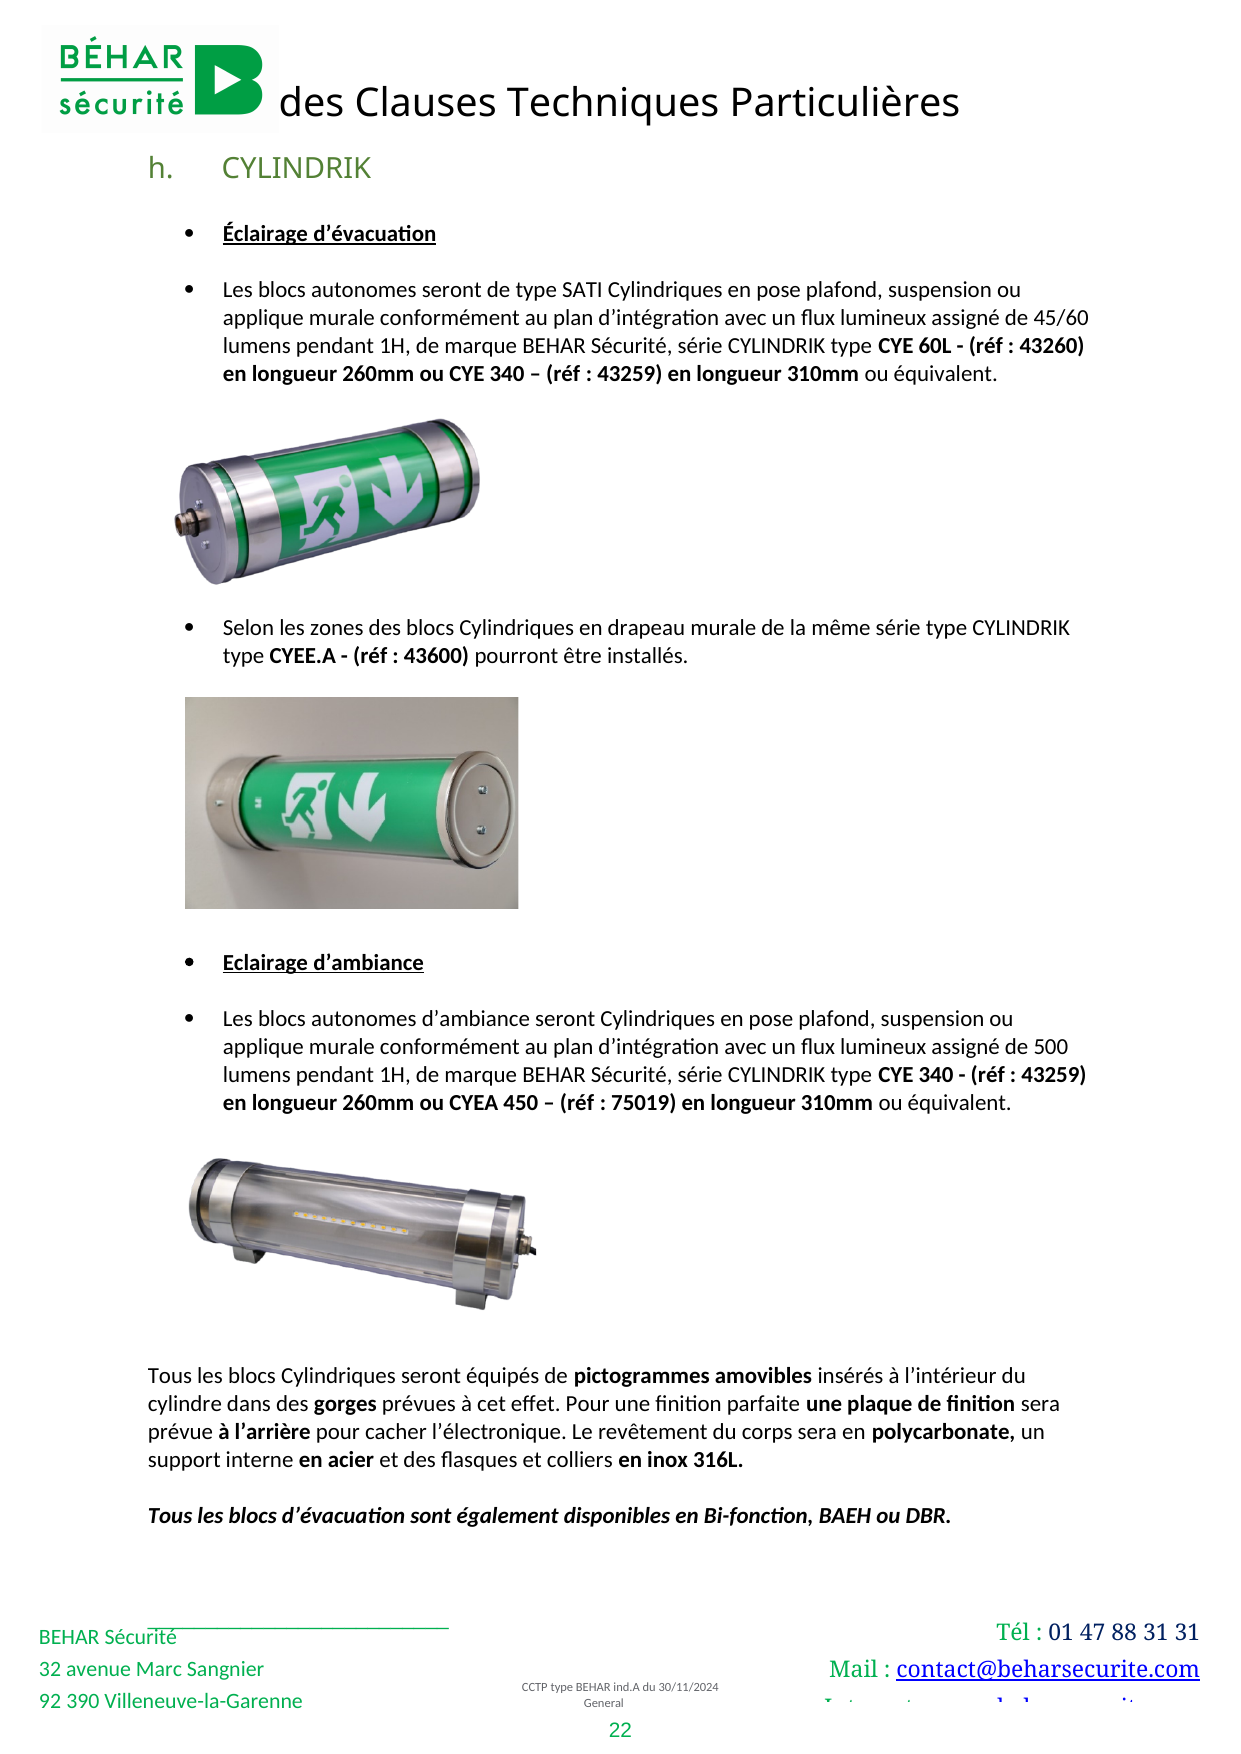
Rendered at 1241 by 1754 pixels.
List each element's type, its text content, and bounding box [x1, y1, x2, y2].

picture [185, 1143, 537, 1332]
text Tous les blocs Cylindriques seront équipés de pictogrammes amovibles insérés à l’intérieur du cylindre dans des gorges prévues à cet effet. Pour une finition parfaite une plaque de finition sera prévue à l’arrière pour cacher l’électronique. Le revêtement du corps sera en polycarbonate, un support interne en acier et des flasques et colliers en inox 316L. [148, 1361, 1093, 1473]
list Les blocs autonomes seront de type SATI Cylindriques en pose plafond, suspension ou applique murale conformément au plan d’intégration avec un flux lumineux assigné de 45/60 lumens pendant 1H, de marque BEHAR Sécurité, série CYLINDRIK type CYE 60L - (réf : 43260) en longueur 260mm ou CYE 340 – (réf : 43259) en longueur 310mm ou équivalent. [185, 275, 1093, 387]
picture [185, 697, 519, 909]
picture [147, 387, 529, 614]
text Tous les blocs d’évacuation sont également disponibles en Bi-fonction, BAEH ou DBR. [148, 1501, 1093, 1529]
list Selon les zones des blocs Cylindriques en drapeau murale de la même série type CYLINDRIK type CYEE.A - (réf : 43600) pourront être installés. [185, 613, 1093, 669]
picture [41, 25, 279, 132]
list CYLINDRIK [148, 148, 1093, 187]
list Eclairage d’ambiance [185, 948, 1093, 976]
list Éclairage d’évacuation [185, 219, 1093, 247]
list Les blocs autonomes d’ambiance seront Cylindriques en pose plafond, suspension ou applique murale conformément au plan d’intégration avec un flux lumineux assigné de 500 lumens pendant 1H, de marque BEHAR Sécurité, série CYLINDRIK type CYE 340 - (réf : 43259) en longueur 260mm ou CYEA 450 – (réf : 75019) en longueur 310mm ou équivalent. [185, 1004, 1093, 1116]
